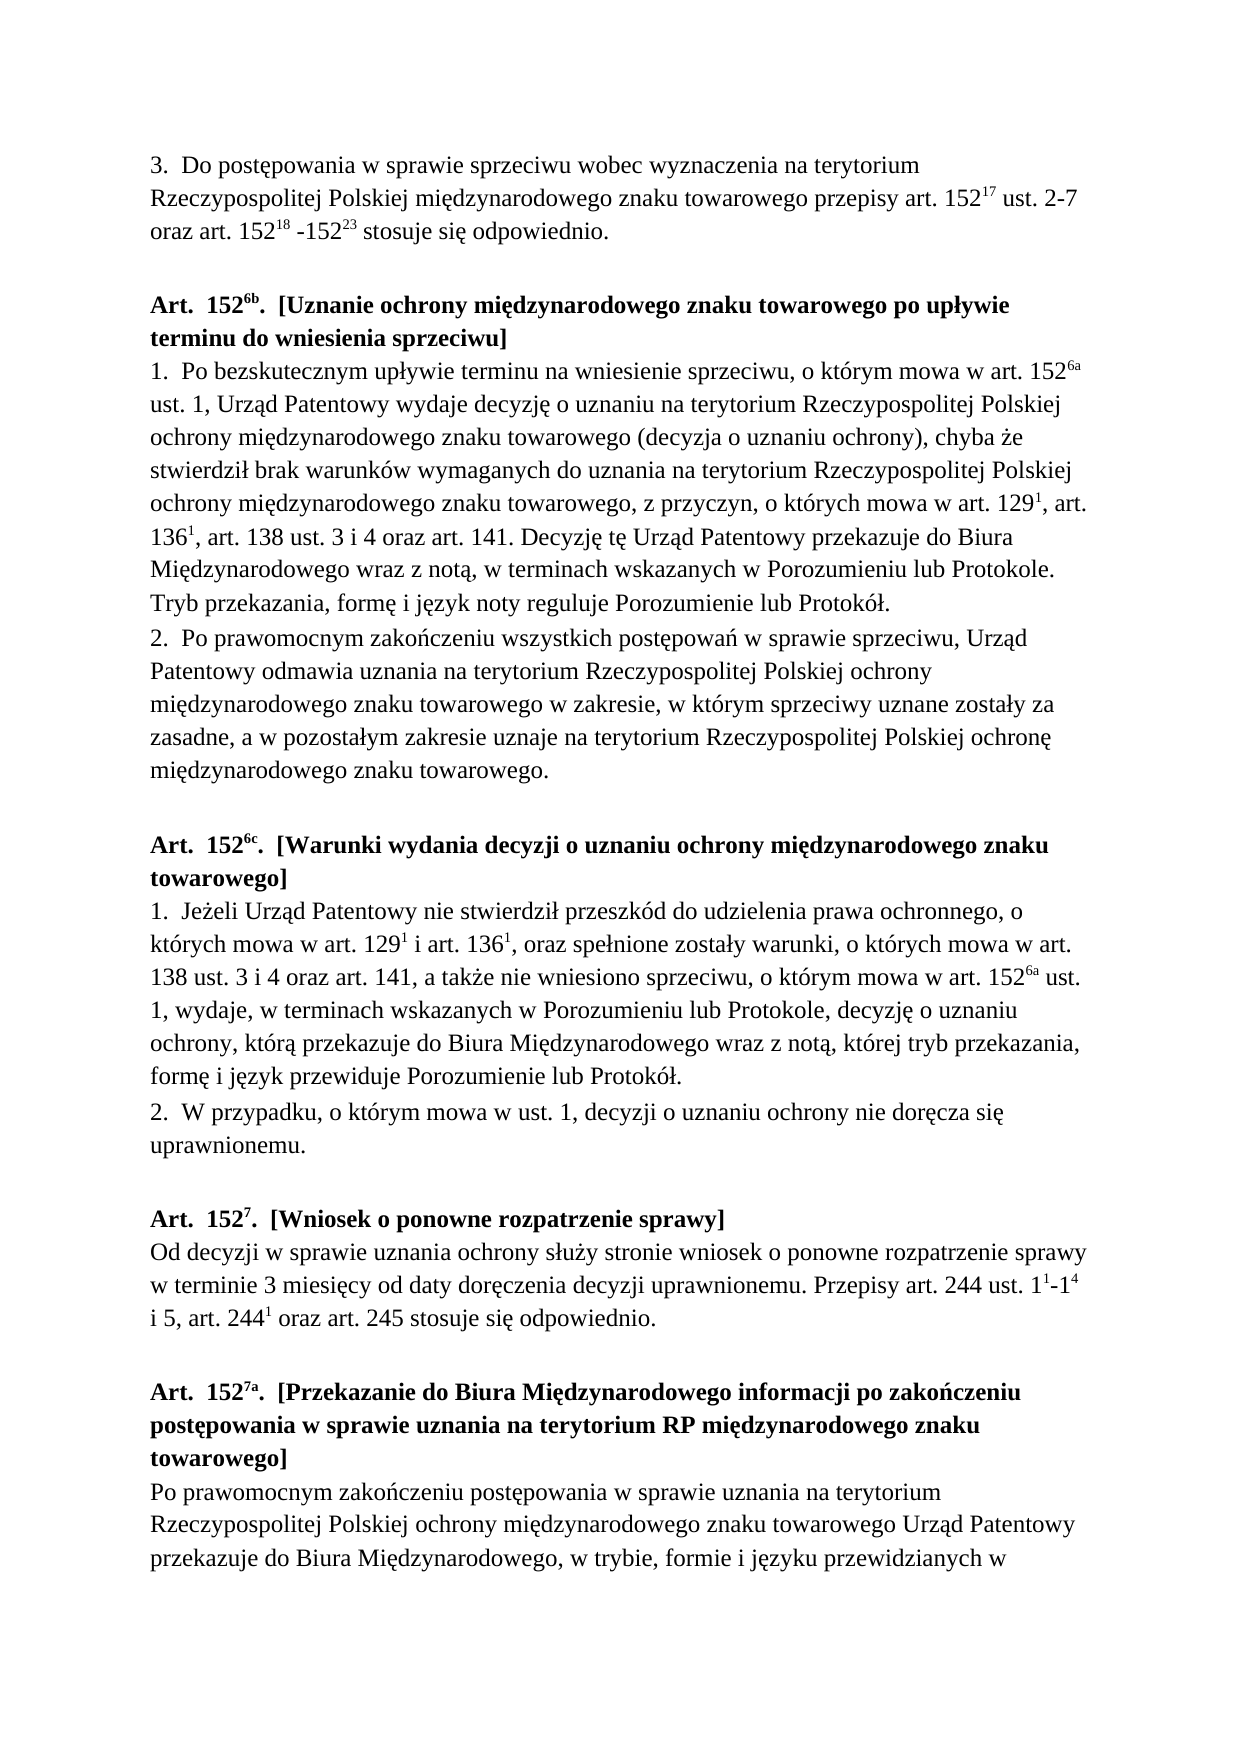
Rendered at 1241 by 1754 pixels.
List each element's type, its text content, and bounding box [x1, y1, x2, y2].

text 2. W przypadku, o którym mowa w ust. 1, decyzji o uznaniu ochrony nie doręcza się uprawnionemu. [150, 1097, 1090, 1158]
text 2. Po prawomocnym zakończeniu wszystkich postępowań w sprawie sprzeciwu, Urząd Patentowy odmawia uznania na terytorium Rzeczypospolitej Polskiej ochrony międzynarodowego znaku towarowego w zakresie, w którym sprzeciwy uznane zostały za zasadne, a w pozostałym zakresie uznaje na terytorium Rzeczypospolitej Polskiej ochronę międzynarodowego znaku towarowego. [150, 623, 1090, 784]
text 1. Jeżeli Urząd Patentowy nie stwierdził przeszkód do udzielenia prawa ochronnego, o których mowa w art. 1291 i art. 1361, oraz spełnione zostały warunki, o których mowa w art. 138 ust. 3 i 4 oraz art. 141, a także nie wniesiono sprzeciwu, o którym mowa w art. 1526a ust. 1, wydaje, w terminach wskazanych w Porozumieniu lub Protokole, decyzję o uznaniu ochrony, którą przekazuje do Biura Międzynarodowego wraz z notą, której tryb przekazania, formę i język przewiduje Porozumienie lub Protokół. [150, 896, 1090, 1090]
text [150, 1477, 1090, 1571]
text Od decyzji w sprawie uznania ochrony służy stronie wniosek o ponowne rozpatrzenie sprawy w terminie 3 miesięcy od daty doręczenia decyzji uprawnionemu. Przepisy art. 244 ust. 11-14 i 5, art. 2441 oraz art. 245 stosuje się odpowiednio. [150, 1237, 1090, 1332]
text Art. 1527. [Wniosek o ponowne rozpatrzenie sprawy] [150, 1204, 1090, 1233]
text Art. 1526b. [Uznanie ochrony międzynarodowego znaku towarowego po upływie terminu do wniesienia sprzeciwu] [150, 290, 1090, 352]
text 3. Do postępowania w sprawie sprzeciwu wobec wyznaczenia na terytorium Rzeczypospolitej Polskiej międzynarodowego znaku towarowego przepisy art. 15217 ust. 2-7 oraz art. 15218 -15223 stosuje się odpowiednio. [150, 150, 1090, 245]
text 1. Po bezskutecznym upływie terminu na wniesienie sprzeciwu, o którym mowa w art. 1526a ust. 1, Urząd Patentowy wydaje decyzję o uznaniu na terytorium Rzeczypospolitej Polskiej ochrony międzynarodowego znaku towarowego (decyzja o uznaniu ochrony), chyba że stwierdził brak warunków wymaganych do uznania na terytorium Rzeczypospolitej Polskiej ochrony międzynarodowego znaku towarowego, z przyczyn, o których mowa w art. 1291, art. 1361, art. 138 ust. 3 i 4 oraz art. 141. Decyzję tę Urząd Patentowy przekazuje do Biura Międzynarodowego wraz z notą, w terminach wskazanych w Porozumieniu lub Protokole. Tryb przekazania, formę i język noty reguluje Porozumienie lub Protokół. [150, 356, 1090, 616]
text Art. 1527a. [Przekazanie do Biura Międzynarodowego informacji po zakończeniu postępowania w sprawie uznania na terytorium RP międzynarodowego znaku towarowego] [150, 1377, 1090, 1472]
text Art. 1526c. [Warunki wydania decyzji o uznaniu ochrony międzynarodowego znaku towarowego] [150, 830, 1090, 892]
